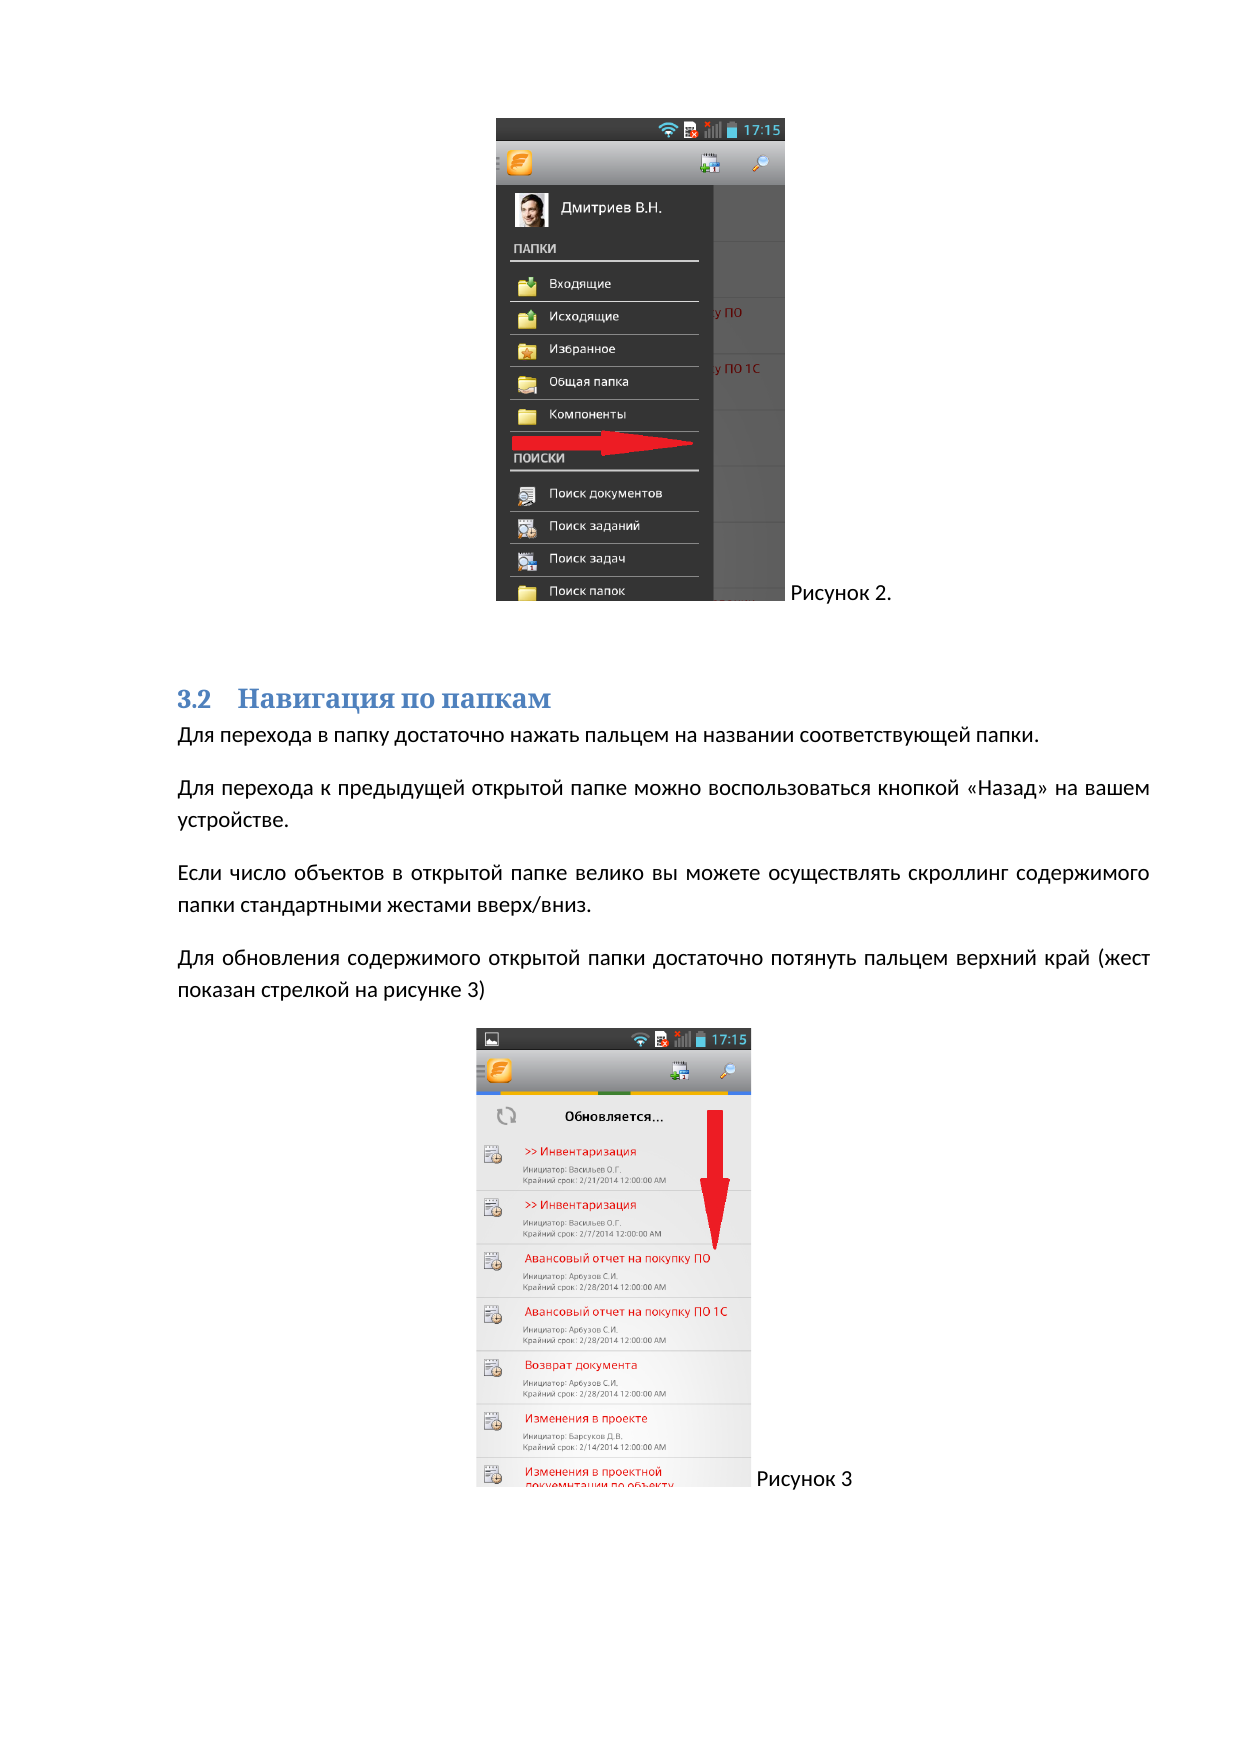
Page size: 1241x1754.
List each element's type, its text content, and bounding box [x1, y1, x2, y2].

picture [496, 118, 785, 601]
text Для перехода к предыдущей открытой папке можно воспользоваться кнопкой «Назад» на вашем устройстве. [177, 773, 1152, 833]
text Для обновления содержимого открытой папки достаточно потянуть пальцем верхний край (жест показан стрелкой на рисунке 3) [177, 943, 1152, 1003]
text Для перехода в папку достаточно нажать пальцем на названии соответствующей папки. [177, 720, 1152, 748]
picture [476, 1028, 752, 1487]
text Если число объектов в открытой папке велико вы можете осуществлять скроллинг содержимого папки стандартными жестами вверх/вниз. [177, 858, 1152, 918]
subtitle Навигация по папкам [177, 684, 1152, 715]
